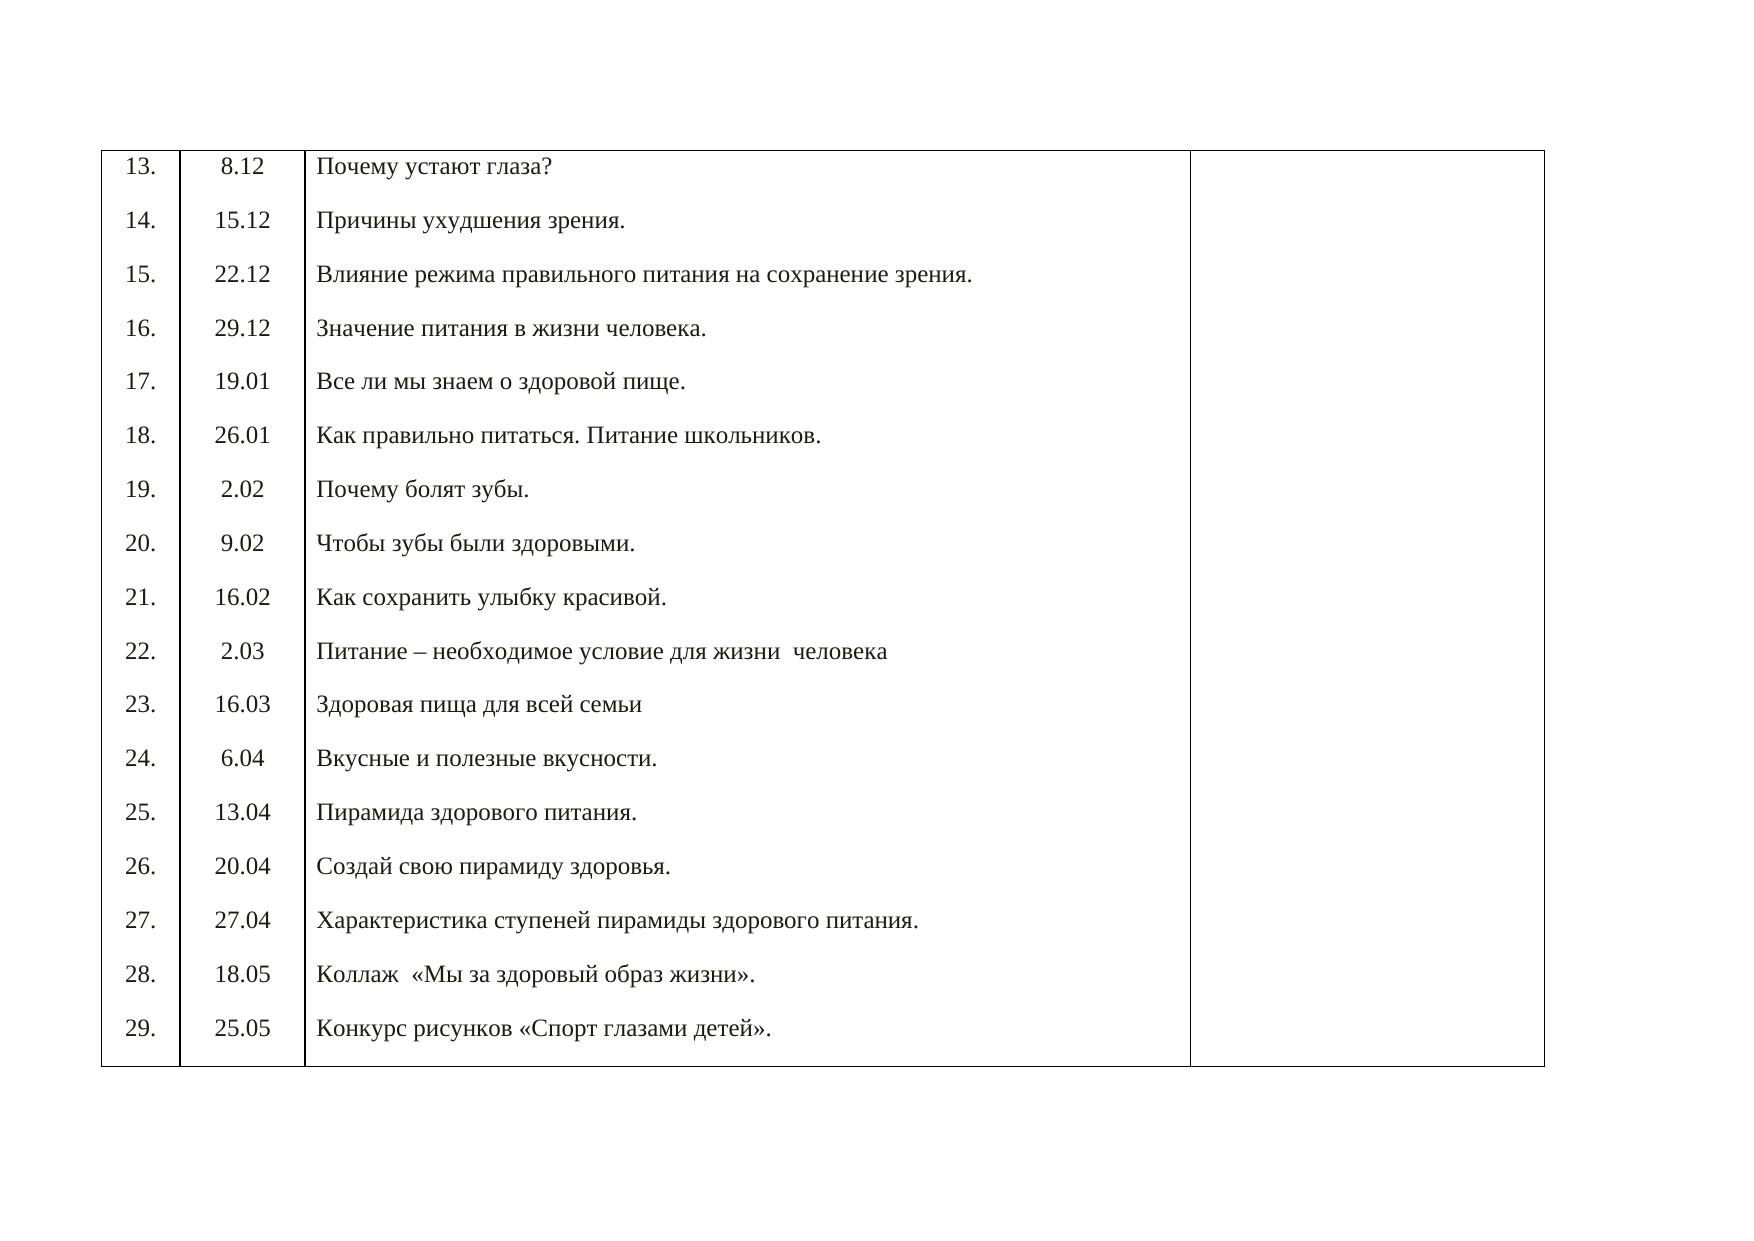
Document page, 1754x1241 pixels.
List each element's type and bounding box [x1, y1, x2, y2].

table_cell [102, 151, 179, 1066]
table_cell [1191, 151, 1544, 1066]
table_cell [181, 151, 304, 1066]
table_cell [306, 151, 1190, 1066]
